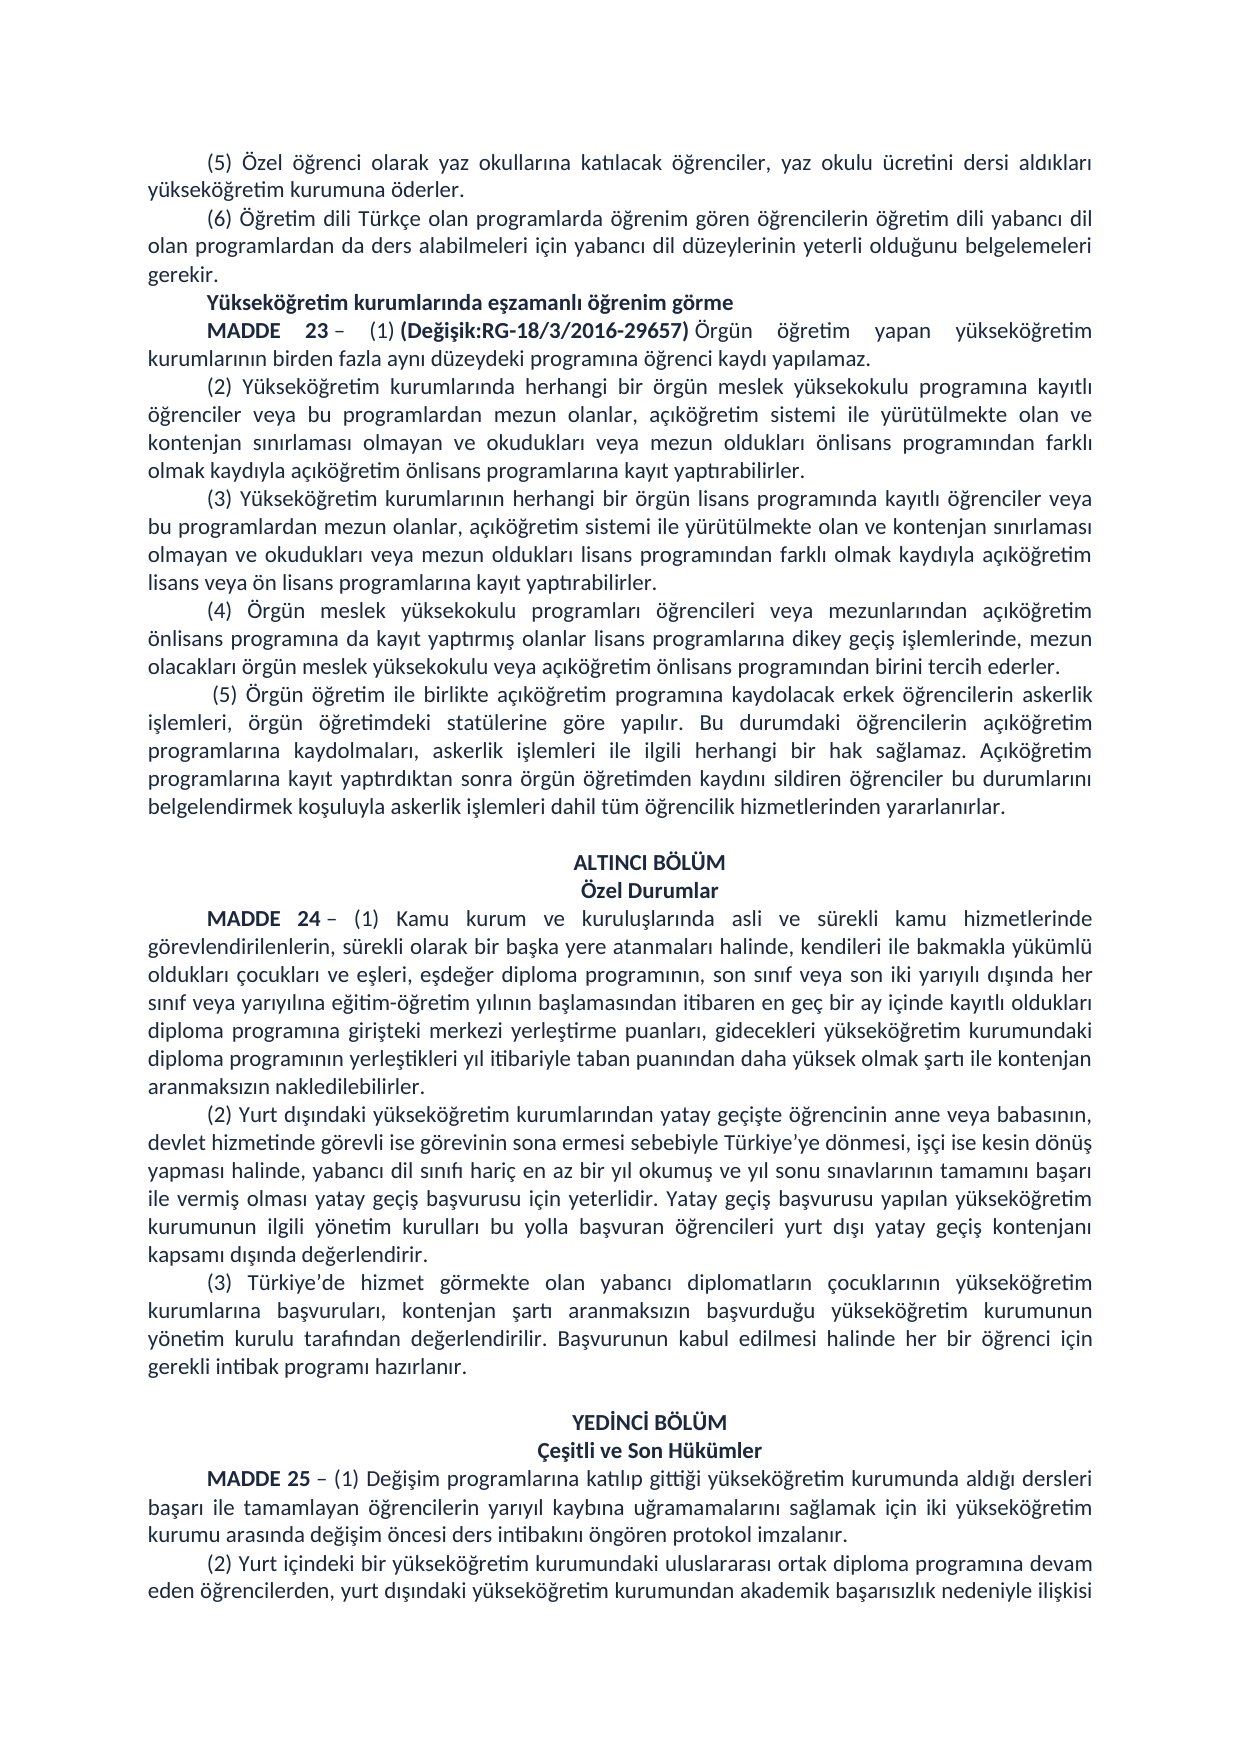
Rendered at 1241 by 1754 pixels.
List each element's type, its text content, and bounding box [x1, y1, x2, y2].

text YEDİNCİ BÖLÜM [148, 1408, 1093, 1437]
text MADDE 25 – (1) Değişim programlarına katılıp gittiği yükseköğretim kurumunda aldığı dersleri başarı ile tamamlayan öğrencilerin yarıyıl kaybına uğramamalarını sağlamak için iki yükseköğretim kurumu arasında değişim öncesi ders intibakını öngören protokol imzalanır. [148, 1464, 1093, 1549]
text ALTINCI BÖLÜM [148, 848, 1093, 876]
text (5) Örgün öğretim ile birlikte açıköğretim programına kaydolacak erkek öğrencilerin askerlik işlemleri, örgün öğretimdeki statülerine göre yapılır. Bu durumdaki öğrencilerin açıköğretim programlarına kaydolmaları, askerlik işlemleri ile ilgili herhangi bir hak sağlamaz. Açıköğretim programlarına kayıt yaptırdıktan sonra örgün öğretimden kaydını sildiren öğrenciler bu durumlarını belgelendirmek koşuluyla askerlik işlemleri dahil tüm öğrencilik hizmetlerinden yararlanırlar. [148, 680, 1093, 820]
text MADDE 23 – (1) (Değişik:RG-18/3/2016-29657) Örgün öğretim yapan yükseköğretim kurumlarının birden fazla aynı düzeydeki programına öğrenci kaydı yapılamaz. [148, 316, 1093, 372]
text (2) Yükseköğretim kurumlarında herhangi bir örgün meslek yüksekokulu programına kayıtlı öğrenciler veya bu programlardan mezun olanlar, açıköğretim sistemi ile yürütülmekte olan ve kontenjan sınırlaması olmayan ve okudukları veya mezun oldukları önlisans programından farklı olmak kaydıyla açıköğretim önlisans programlarına kayıt yaptırabilirler. [148, 372, 1093, 484]
text Yükseköğretim kurumlarında eşzamanlı öğrenim görme [148, 288, 1093, 316]
text Özel Durumlar [148, 876, 1093, 904]
text MADDE 24 – (1) Kamu kurum ve kuruluşlarında asli ve sürekli kamu hizmetlerinde görevlendirilenlerin, sürekli olarak bir başka yere atanmaları halinde, kendileri ile bakmakla yükümlü oldukları çocukları ve eşleri, eşdeğer diploma programının, son sınıf veya son iki yarıyılı dışında her sınıf veya yarıyılına eğitim-öğretim yılının başlamasından itibaren en geç bir ay içinde kayıtlı oldukları diploma programına girişteki merkezi yerleştirme puanları, gidecekleri yükseköğretim kurumundaki diploma programının yerleştikleri yıl itibariyle taban puanından daha yüksek olmak şartı ile kontenjan aranmaksızın nakledilebilirler. [148, 904, 1093, 1100]
text (3) Türkiye’de hizmet görmekte olan yabancı diplomatların çocuklarının yükseköğretim kurumlarına başvuruları, kontenjan şartı aranmaksızın başvurduğu yükseköğretim kurumunun yönetim kurulu tarafından değerlendirilir. Başvurunun kabul edilmesi halinde her bir öğrenci için gerekli intibak programı hazırlanır. [148, 1268, 1093, 1381]
text (4) Örgün meslek yüksekokulu programları öğrencileri veya mezunlarından açıköğretim önlisans programına da kayıt yaptırmış olanlar lisans programlarına dikey geçiş işlemlerinde, mezun olacakları örgün meslek yüksekokulu veya açıköğretim önlisans programından birini tercih ederler. [148, 596, 1093, 680]
text (5) Özel öğrenci olarak yaz okullarına katılacak öğrenciler, yaz okulu ücretini dersi aldıkları yükseköğretim kurumuna öderler. [148, 148, 1093, 204]
text Çeşitli ve Son Hükümler [148, 1437, 1093, 1464]
text (6) Öğretim dili Türkçe olan programlarda öğrenim gören öğrencilerin öğretim dili yabancı dil olan programlardan da ders alabilmeleri için yabancı dil düzeylerinin yeterli olduğunu belgelemeleri gerekir. [148, 204, 1093, 288]
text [148, 1549, 1093, 1605]
text (2) Yurt dışındaki yükseköğretim kurumlarından yatay geçişte öğrencinin anne veya babasının, devlet hizmetinde görevli ise görevinin sona ermesi sebebiyle Türkiye’ye dönmesi, işçi ise kesin dönüş yapması halinde, yabancı dil sınıfı hariç en az bir yıl okumuş ve yıl sonu sınavlarının tamamını başarı ile vermiş olması yatay geçiş başvurusu için yeterlidir. Yatay geçiş başvurusu yapılan yükseköğretim kurumunun ilgili yönetim kurulları bu yolla başvuran öğrencileri yurt dışı yatay geçiş kontenjanı kapsamı dışında değerlendirir. [148, 1100, 1093, 1268]
text (3) Yükseköğretim kurumlarının herhangi bir örgün lisans programında kayıtlı öğrenciler veya bu programlardan mezun olanlar, açıköğretim sistemi ile yürütülmekte olan ve kontenjan sınırlaması olmayan ve okudukları veya mezun oldukları lisans programından farklı olmak kaydıyla açıköğretim lisans veya ön lisans programlarına kayıt yaptırabilirler. [148, 484, 1093, 596]
